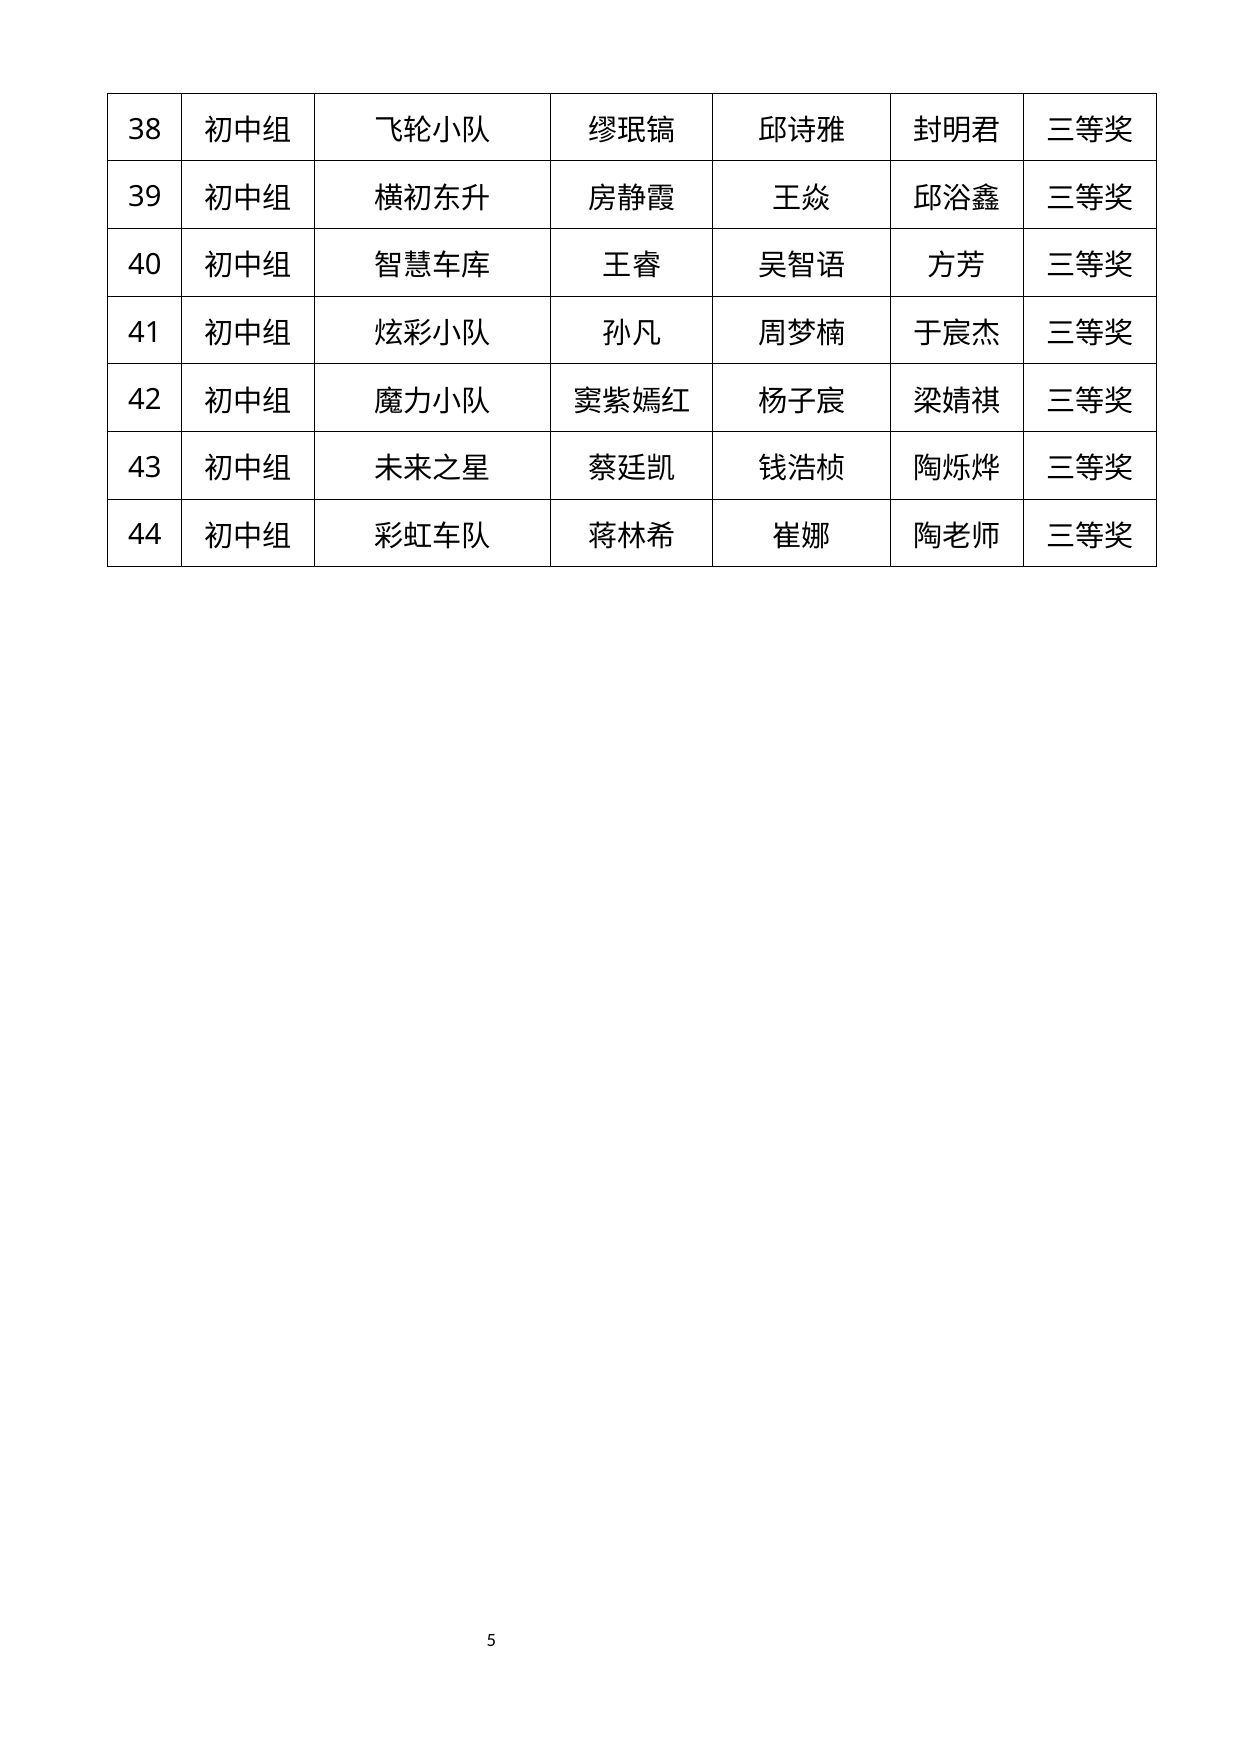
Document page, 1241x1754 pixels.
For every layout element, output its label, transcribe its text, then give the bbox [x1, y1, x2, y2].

table_cell 初中组 [182, 297, 314, 363]
table_cell 窦紫嫣红 [551, 364, 712, 431]
table_cell 初中组 [182, 229, 314, 296]
table_cell 40 [108, 229, 181, 296]
table_cell 飞轮小队 [315, 94, 550, 160]
table_cell 三等奖 [1024, 432, 1156, 498]
table_cell 横初东升 [315, 161, 550, 228]
table_cell 未来之星 [315, 432, 550, 498]
table_cell 三等奖 [1024, 364, 1156, 431]
table_cell 彩虹车队 [315, 500, 550, 566]
table_cell 三等奖 [1024, 500, 1156, 566]
table_cell 蔡廷凯 [551, 432, 712, 498]
table_cell 陶老师 [891, 500, 1023, 566]
table_cell 方芳 [891, 229, 1023, 296]
table_cell 封明君 [891, 94, 1023, 160]
table_cell 39 [108, 161, 181, 228]
table_cell 缪珉镐 [551, 94, 712, 160]
table_cell 三等奖 [1024, 94, 1156, 160]
table_cell 陶烁烨 [891, 432, 1023, 498]
table_cell 初中组 [182, 161, 314, 228]
table_cell 三等奖 [1024, 161, 1156, 228]
table_cell 38 [108, 94, 181, 160]
table_cell 初中组 [182, 500, 314, 566]
table_cell 房静霞 [551, 161, 712, 228]
table_cell 王焱 [713, 161, 890, 228]
table_cell 炫彩小队 [315, 297, 550, 363]
table_cell 蒋林希 [551, 500, 712, 566]
table_cell 43 [108, 432, 181, 498]
table_cell 42 [108, 364, 181, 431]
table_cell 钱浩桢 [713, 432, 890, 498]
table_cell 邱诗雅 [713, 94, 890, 160]
table_cell 梁婧祺 [891, 364, 1023, 431]
table_cell 44 [108, 500, 181, 566]
table_cell 初中组 [182, 432, 314, 498]
table_cell 于宸杰 [891, 297, 1023, 363]
table_cell 孙凡 [551, 297, 712, 363]
table_cell 初中组 [182, 94, 314, 160]
table_cell 吴智语 [713, 229, 890, 296]
table_cell 周梦楠 [713, 297, 890, 363]
table_cell 王睿 [551, 229, 712, 296]
table_cell 崔娜 [713, 500, 890, 566]
table_cell 三等奖 [1024, 297, 1156, 363]
table_cell 杨子宸 [713, 364, 890, 431]
table_cell 三等奖 [1024, 229, 1156, 296]
table_cell 41 [108, 297, 181, 363]
table_cell 魔力小队 [315, 364, 550, 431]
table_cell 邱浴鑫 [891, 161, 1023, 228]
table_cell 智慧车库 [315, 229, 550, 296]
table_cell 初中组 [182, 364, 314, 431]
